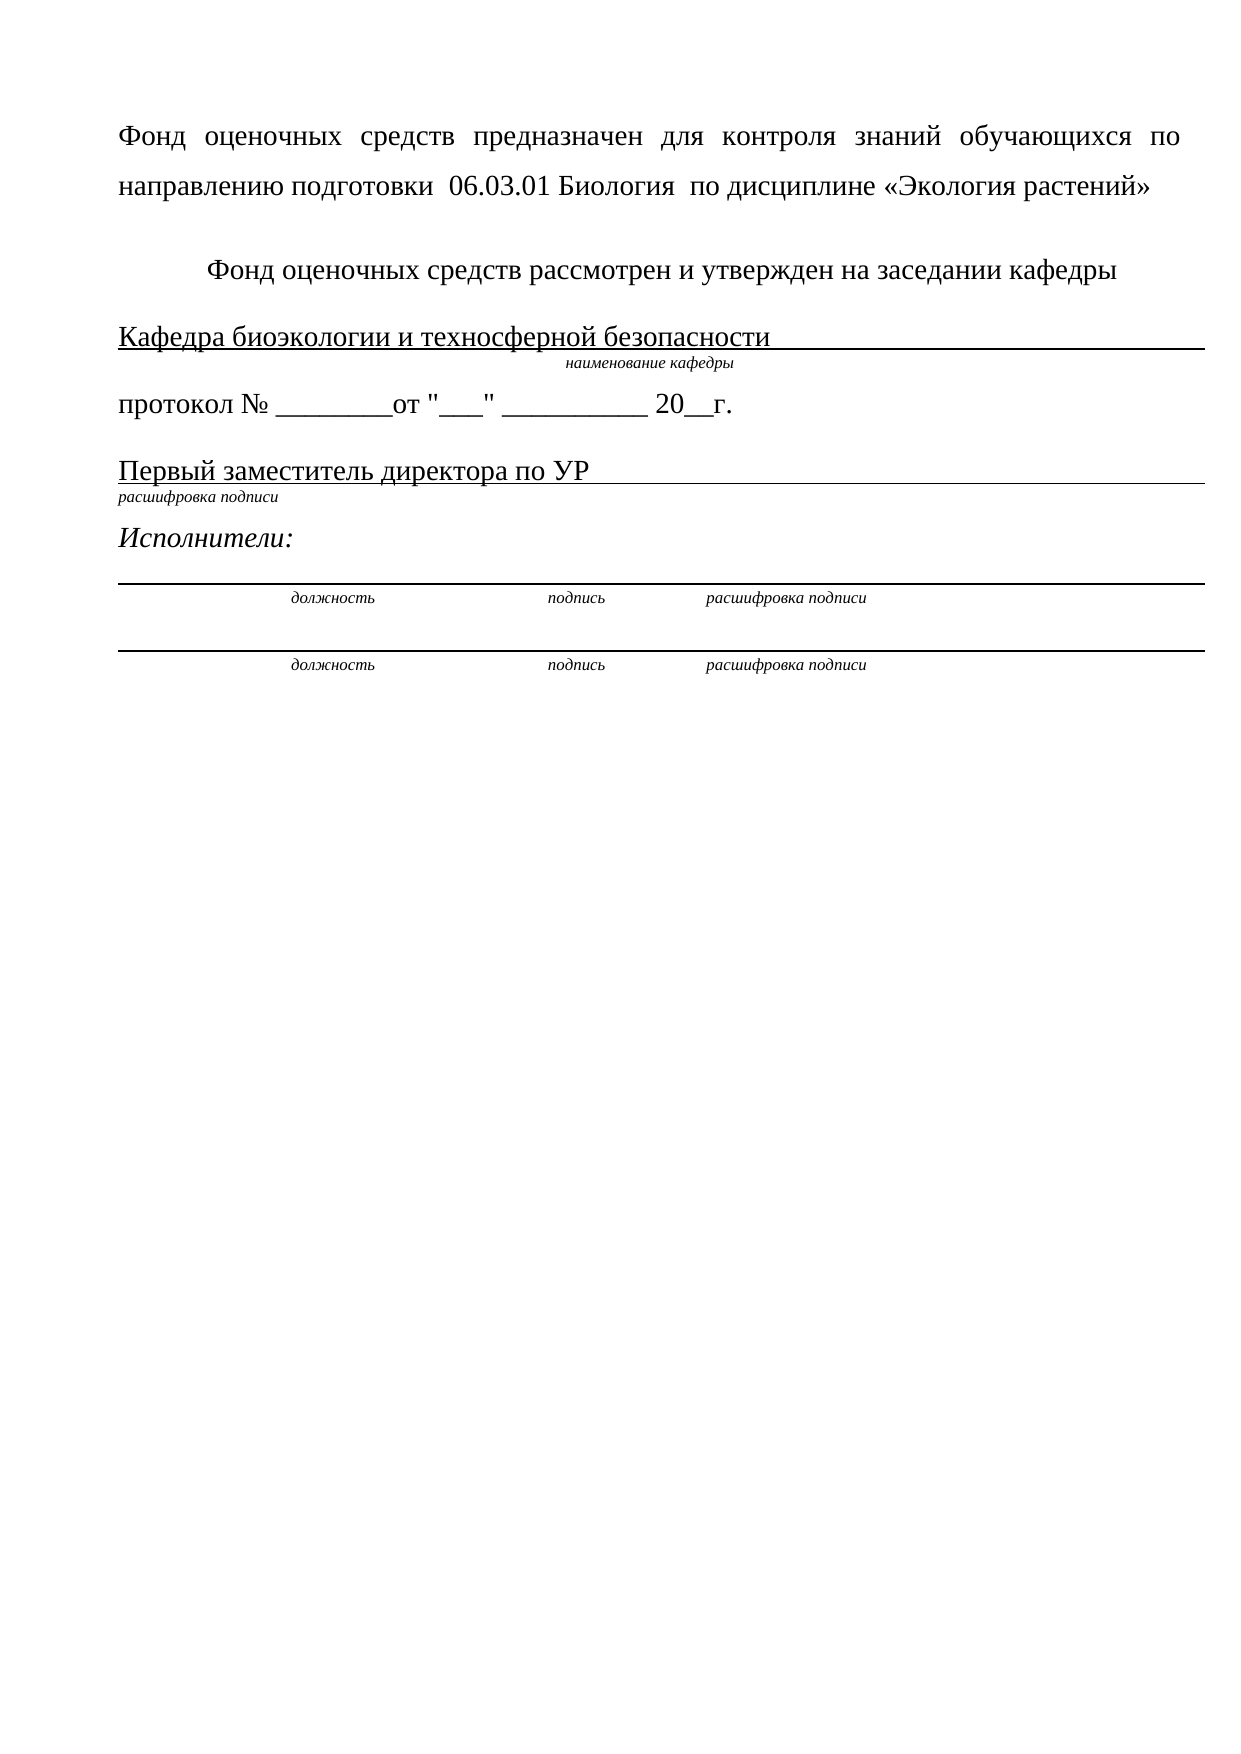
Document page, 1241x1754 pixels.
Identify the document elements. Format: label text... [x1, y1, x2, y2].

text Исполнители: [118, 521, 1181, 554]
text Первый заместитель директора по УР подпись расшифровка подписи [118, 453, 1181, 483]
text Фонд оценочных средств предназначен для контроля знаний обучающихся по направлению подготовки 06.03.01 Биология по дисциплине «Экология растений» [118, 118, 1181, 202]
text Кафедра биоэкологии и техносферной безопасности [118, 319, 1181, 348]
text Первый заместитель директора по УР подпись расшифровка подписи [118, 484, 1181, 521]
text Фонд оценочных средств рассмотрен и утвержден на заседании кафедры [118, 252, 1181, 286]
text должность подпись расшифровка подписи [118, 588, 1181, 621]
text наименование кафедры [118, 353, 1181, 386]
text должность подпись расшифровка подписи [118, 655, 1181, 688]
text протокол № ________от "___" __________ 20__г. [118, 386, 1181, 420]
